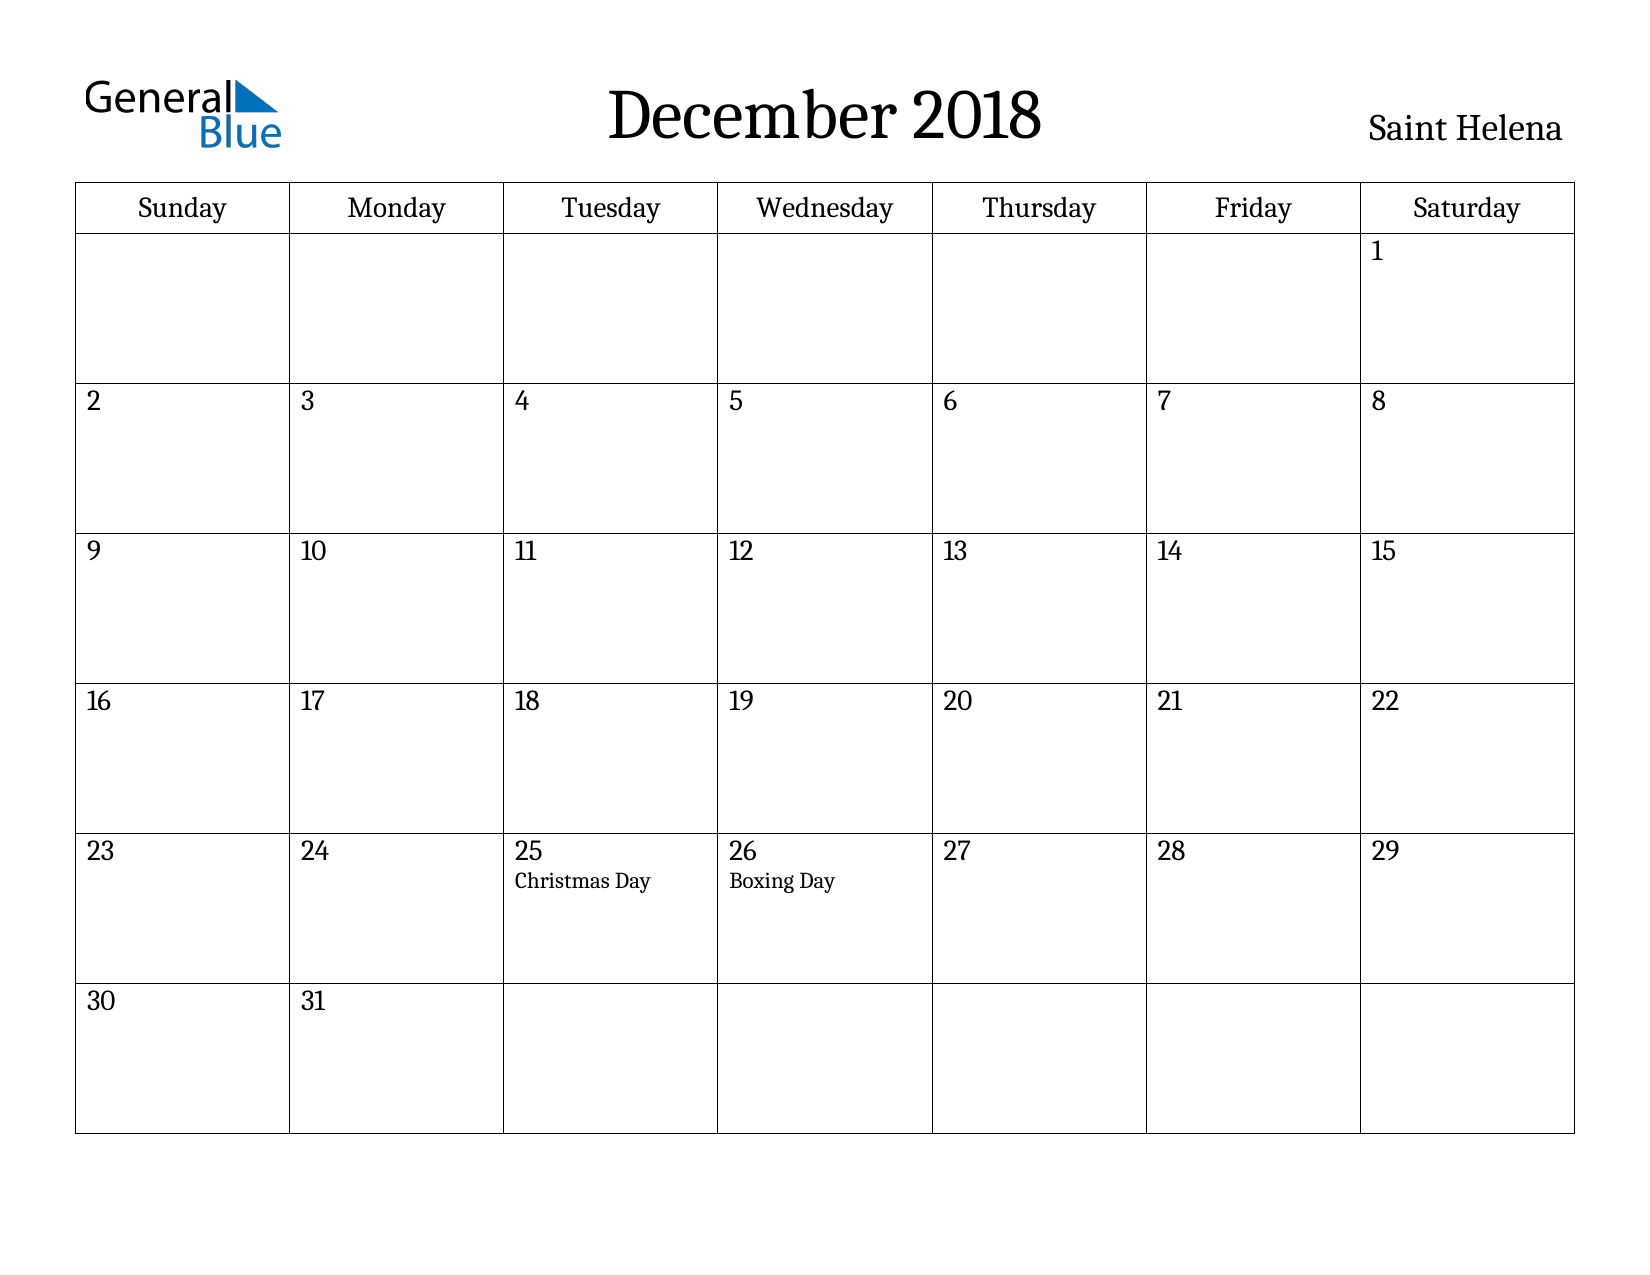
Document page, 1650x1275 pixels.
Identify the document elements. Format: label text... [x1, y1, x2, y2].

table_cell 10 [290, 534, 503, 567]
table_cell [1147, 234, 1360, 267]
table_cell [76, 234, 289, 267]
table_cell [504, 567, 717, 683]
table_cell Wednesday [718, 183, 932, 233]
table_cell [76, 868, 289, 983]
table_cell [933, 234, 1146, 267]
table_cell [718, 234, 932, 267]
table_cell 17 [290, 684, 503, 717]
table_cell 8 [1361, 384, 1574, 417]
table_cell 24 [290, 834, 503, 867]
table_cell 1 [1361, 234, 1574, 267]
table_cell [933, 567, 1146, 683]
table_cell [933, 1018, 1146, 1133]
table_cell 25 [504, 834, 717, 867]
table_cell [718, 267, 932, 383]
table_cell [933, 984, 1146, 1017]
table_cell [290, 417, 503, 533]
table_cell Monday [290, 183, 503, 233]
table_cell 15 [1361, 534, 1574, 567]
table_cell Christmas Day [504, 868, 717, 983]
table_cell [933, 868, 1146, 983]
table_cell [718, 1018, 932, 1133]
table_cell [290, 567, 503, 683]
table_cell [76, 417, 289, 533]
table_cell 6 [933, 384, 1146, 417]
table_cell [504, 717, 717, 833]
table_header Saint Helena [1146, 75, 1574, 182]
table_cell [290, 717, 503, 833]
table_cell [1361, 1018, 1574, 1133]
table_cell 12 [718, 534, 932, 567]
table_cell [504, 1018, 717, 1133]
table_cell 23 [76, 834, 289, 867]
table_cell [1147, 267, 1360, 383]
table_cell [1147, 717, 1360, 833]
table_cell 29 [1361, 834, 1574, 867]
table_cell 2 [76, 384, 289, 417]
table_cell [1147, 984, 1360, 1017]
table_cell [76, 567, 289, 683]
table_cell 31 [290, 984, 503, 1017]
table_cell [1361, 267, 1574, 383]
table_cell [76, 1018, 289, 1133]
table_cell Tuesday [504, 183, 717, 233]
table_cell Thursday [933, 183, 1146, 233]
table_cell [1361, 567, 1574, 683]
table_cell 11 [504, 534, 717, 567]
table_cell [718, 417, 932, 533]
table_cell 14 [1147, 534, 1360, 567]
table_cell [1361, 417, 1574, 533]
table_cell 7 [1147, 384, 1360, 417]
table_cell Saturday [1361, 183, 1574, 233]
table_cell [933, 417, 1146, 533]
table_cell [1147, 1018, 1360, 1133]
table_cell [1361, 984, 1574, 1017]
table_cell 28 [1147, 834, 1360, 867]
table_cell [1361, 717, 1574, 833]
table_cell [1361, 868, 1574, 983]
table_cell [76, 267, 289, 383]
table_cell 21 [1147, 684, 1360, 717]
table_cell [933, 267, 1146, 383]
table_cell [1147, 417, 1360, 533]
table_cell 30 [76, 984, 289, 1017]
table_cell [76, 717, 289, 833]
table_cell 26 [718, 834, 932, 867]
table_cell [933, 717, 1146, 833]
table_cell 22 [1361, 684, 1574, 717]
table_cell 19 [718, 684, 932, 717]
table_cell [504, 417, 717, 533]
table_cell 5 [718, 384, 932, 417]
table_cell [1147, 868, 1360, 983]
table_cell [290, 868, 503, 983]
table_cell Boxing Day [718, 868, 932, 983]
table_cell 27 [933, 834, 1146, 867]
table_cell 4 [504, 384, 717, 417]
table_cell [718, 567, 932, 683]
table_header December 2018 [504, 75, 1146, 182]
table_cell [1147, 567, 1360, 683]
table_cell Friday [1147, 183, 1360, 233]
table_cell 3 [290, 384, 503, 417]
table_cell [718, 984, 932, 1017]
table_header [76, 75, 503, 182]
table_cell 16 [76, 684, 289, 717]
table_cell [718, 717, 932, 833]
table_cell 13 [933, 534, 1146, 567]
table_cell [290, 234, 503, 267]
table_cell [290, 1018, 503, 1133]
picture [86, 80, 281, 148]
table_cell [290, 267, 503, 383]
table_cell 20 [933, 684, 1146, 717]
table_cell 9 [76, 534, 289, 567]
table_cell Sunday [76, 183, 289, 233]
table_cell [504, 984, 717, 1017]
table_cell [504, 267, 717, 383]
table_cell 18 [504, 684, 717, 717]
table_cell [504, 234, 717, 267]
